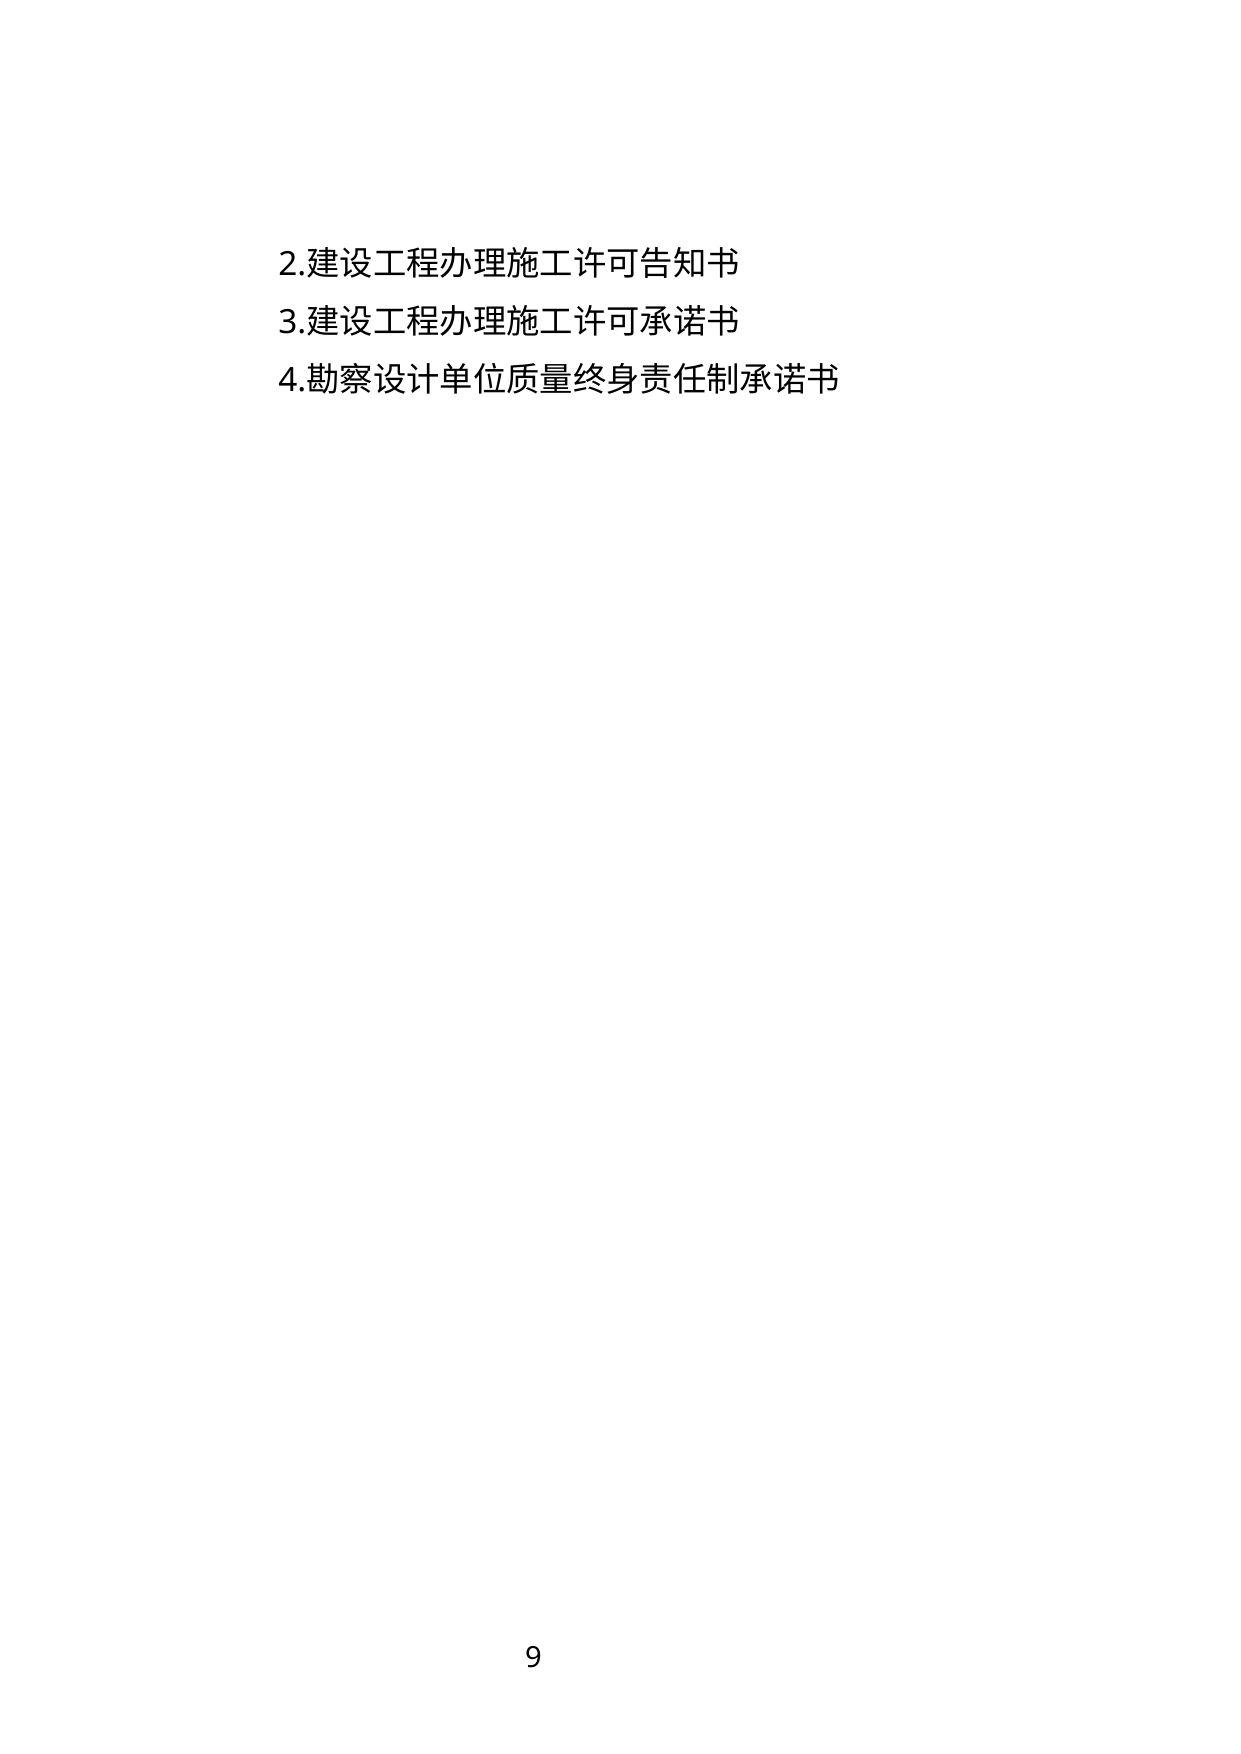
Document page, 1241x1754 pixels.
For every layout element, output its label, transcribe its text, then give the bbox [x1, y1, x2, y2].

text 3.建设工程办理施工许可承诺书 [159, 287, 1081, 345]
text 4.勘察设计单位质量终身责任制承诺书 [159, 345, 1081, 403]
text 2.建设工程办理施工许可告知书 [159, 228, 1081, 287]
